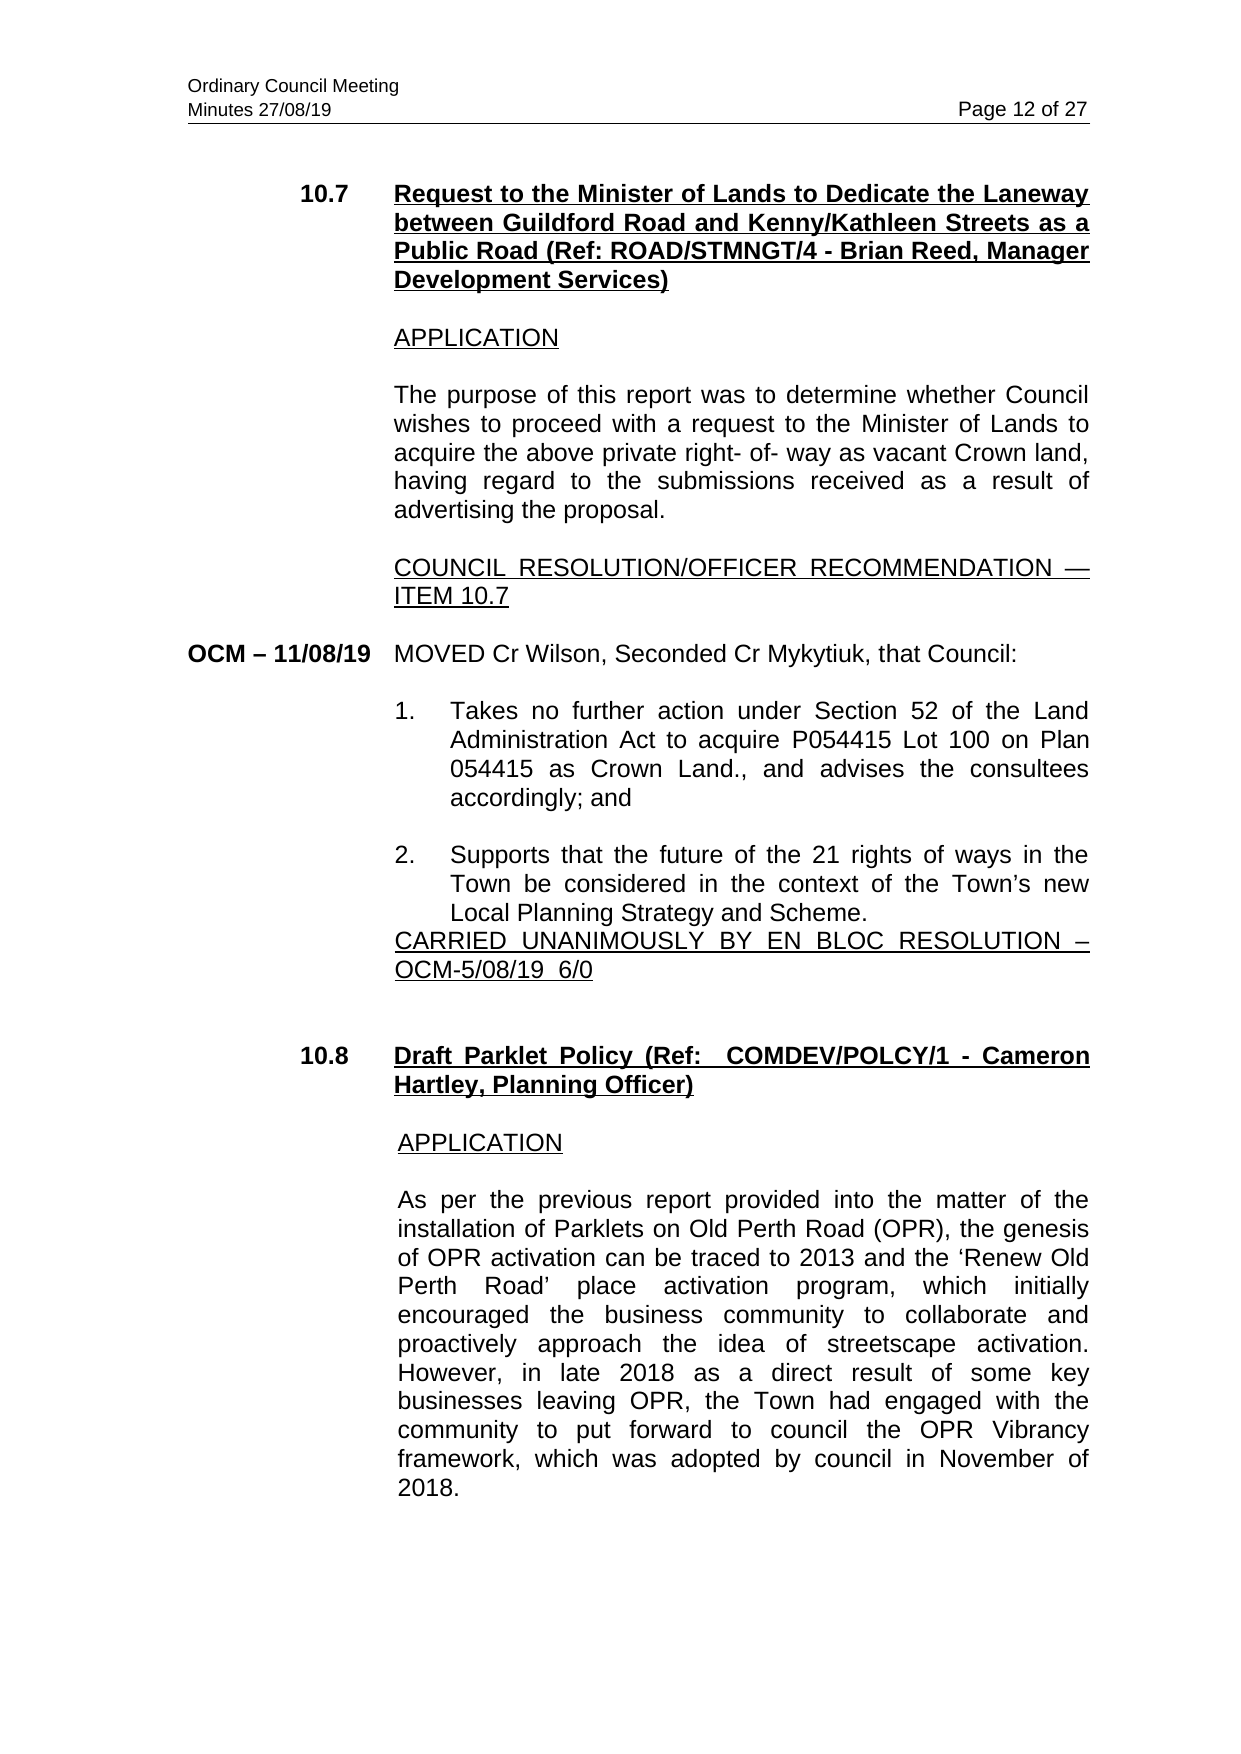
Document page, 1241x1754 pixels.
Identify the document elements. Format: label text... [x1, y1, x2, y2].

text 10.8 Draft Parklet Policy (Ref: COMDEV/POLCY/1 - Cameron Hartley, Planning Officer) [300, 1041, 1090, 1099]
text APPLICATION [397, 1127, 1090, 1156]
text As per the previous report provided into the matter of the installation of Parklets on Old Perth Road (OPR), the genesis of OPR activation can be traced to 2013 and the ‘Renew Old Perth Road’ place activation program, which initially encouraged the business community to collaborate and proactively approach the idea of streetscape activation. However, in late 2018 as a direct result of some key businesses leaving OPR, the Town had engaged with the community to put forward to council the OPR Vibrancy framework, which was adopted by council in November of 2018. [397, 1185, 1090, 1501]
text APPLICATION [394, 322, 1090, 351]
text CARRIED UNANIMOUSLY BY EN BLOC RESOLUTION – OCM-5/08/19 6/0 [394, 952, 1090, 984]
text 2. Supports that the future of the 21 rights of ways in the Town be considered in the context of the Town’s new Local Planning Strategy and Scheme. [394, 840, 1090, 926]
text COUNCIL RESOLUTION/OFFICER RECOMMENDATION — ITEM 10.7 [394, 552, 1090, 578]
list Takes no further action under Section 52 of the Land Administration Act to acquire P054415 Lot 100 on Plan 054415 as Crown Land., and advises the consultees accordingly; and [394, 696, 1090, 811]
text CARRIED UNANIMOUSLY BY EN BLOC RESOLUTION – OCM-5/08/19 6/0 [394, 926, 1090, 951]
text The purpose of this report was to determine whether Council wishes to proceed with a request to the Minister of Lands to acquire the above private right- of- way as vacant Crown land, having regard to the submissions received as a result of advertising the proposal. [394, 380, 1090, 524]
text COUNCIL RESOLUTION/OFFICER RECOMMENDATION — ITEM 10.7 [394, 579, 1090, 610]
text OCM – 11/08/19 MOVED Cr Wilson, Seconded Cr Mykytiuk, that Council: [187, 639, 1090, 667]
text 10.7 Request to the Minister of Lands to Dedicate the Laneway between Guildford Road and Kenny/Kathleen Streets as a Public Road (Ref: ROAD/STMNGT/4 - Brian Reed, Manager Development Services) [300, 179, 1090, 294]
